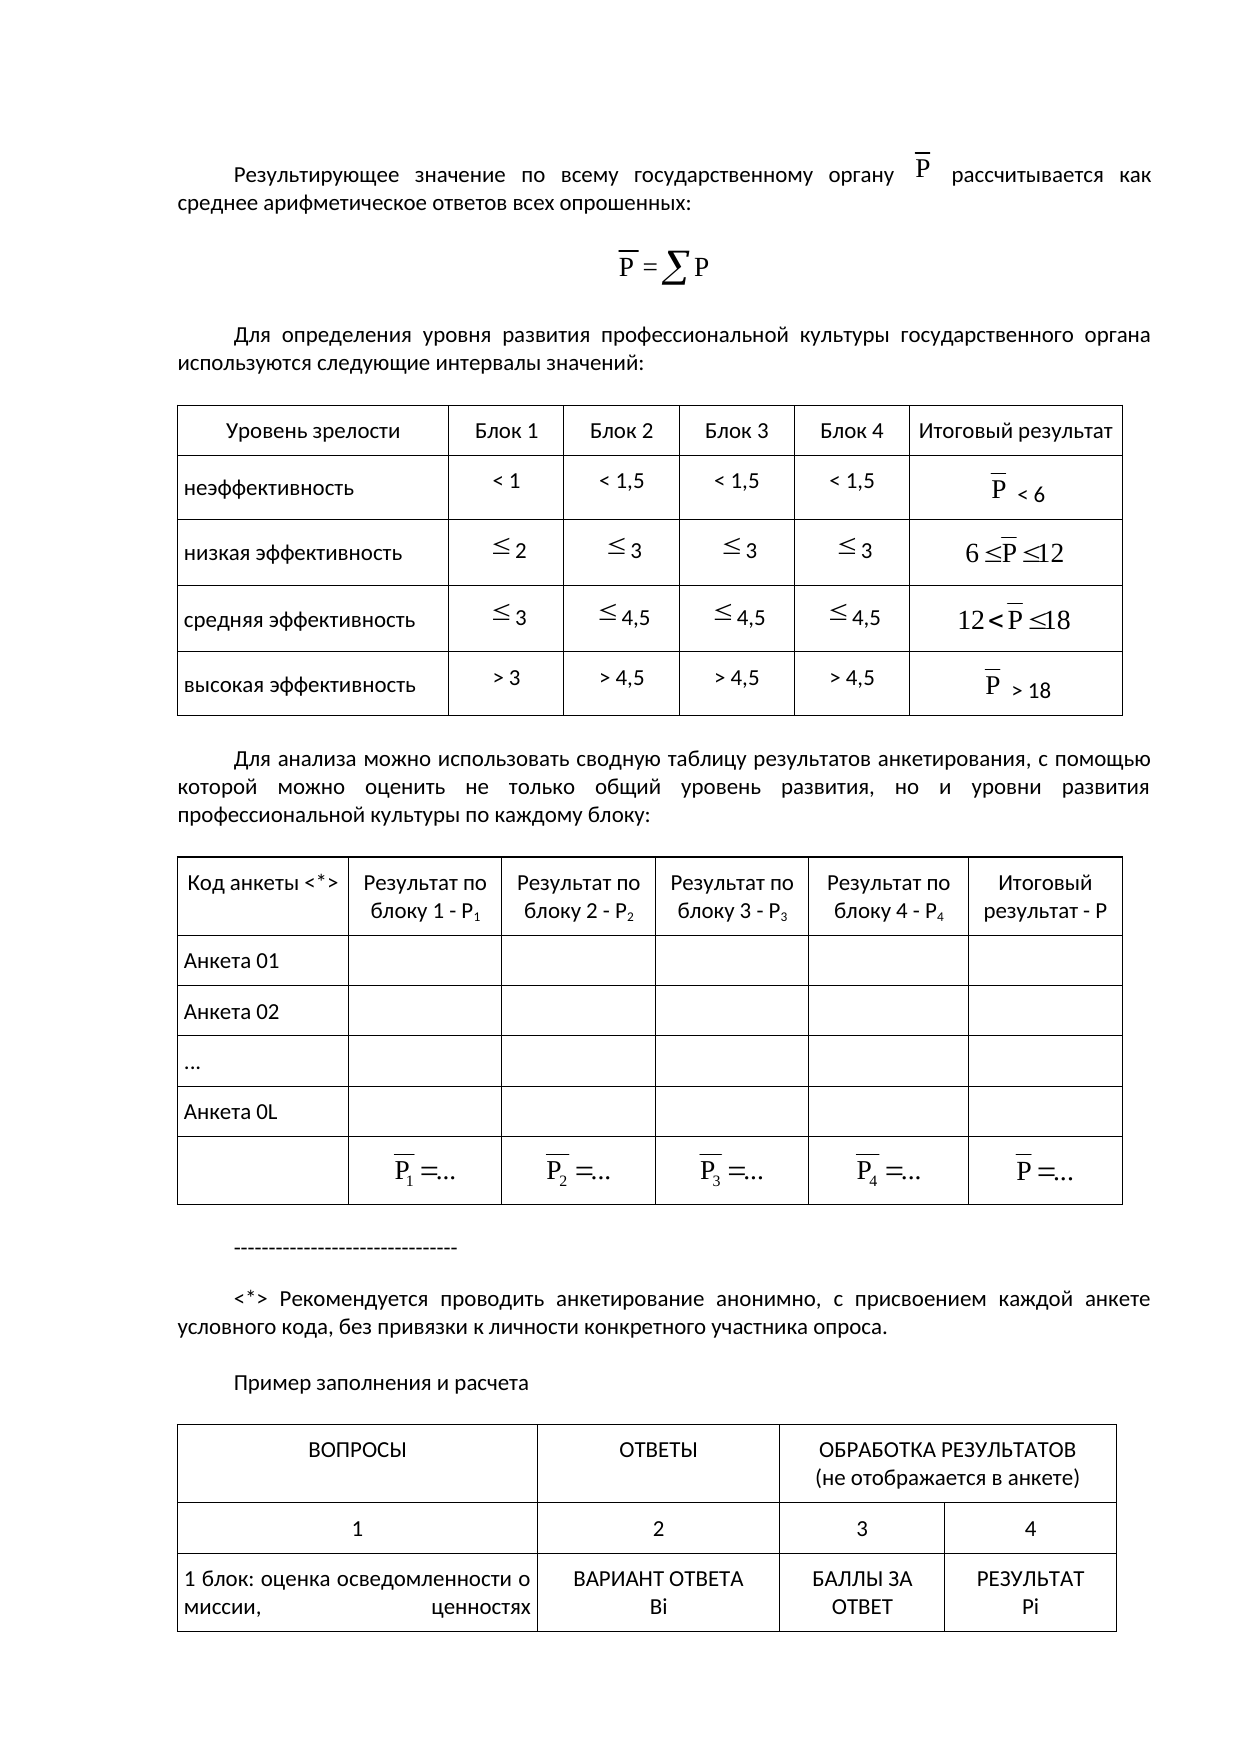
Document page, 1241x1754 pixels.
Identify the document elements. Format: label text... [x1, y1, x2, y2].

table_cell 3 [564, 520, 679, 585]
table_cell < 1,5 [564, 456, 679, 519]
table_cell [349, 1137, 501, 1204]
table_cell > 4,5 [680, 652, 794, 715]
table_cell Анкета 02 [178, 986, 348, 1035]
table_cell 1 [178, 1503, 537, 1552]
table_cell [349, 936, 501, 985]
table_cell [809, 1087, 968, 1136]
table_cell 3 [780, 1503, 944, 1552]
table_header Результат по блоку 4 - Р4 [809, 858, 968, 935]
table_cell ... [178, 1036, 348, 1086]
table_cell > 18 [910, 652, 1122, 715]
table_cell [502, 1087, 655, 1136]
table_header Уровень зрелости [178, 406, 448, 455]
table_cell [349, 986, 501, 1035]
table_header ОБРАБОТКА РЕЗУЛЬТАТОВ (не отображается в анкете) [780, 1425, 1116, 1502]
table_cell 4,5 [564, 586, 679, 651]
table_cell низкая эффективность [178, 520, 448, 585]
table_cell Анкета 01 [178, 936, 348, 985]
table_header Блок 4 [795, 406, 909, 455]
table_cell [969, 936, 1122, 985]
table_cell высокая эффективность [178, 652, 448, 715]
table_header Результат по блоку 2 - Р2 [502, 858, 655, 935]
text Пример заполнения и расчета [177, 1368, 1152, 1396]
table_header Итоговый результат [910, 406, 1122, 455]
table_header Блок 2 [564, 406, 679, 455]
table_cell неэффективность [178, 456, 448, 519]
table_cell 4,5 [795, 586, 909, 651]
table_cell РЕЗУЛЬТАТ Рi [945, 1554, 1116, 1631]
table_cell > 4,5 [795, 652, 909, 715]
table_cell > 3 [449, 652, 563, 715]
table_cell [502, 1137, 655, 1204]
table_cell [809, 1036, 968, 1086]
text -------------------------------- [177, 1233, 1152, 1261]
table_cell [656, 1036, 808, 1086]
table_cell [656, 1087, 808, 1136]
text Для определения уровня развития профессиональной культуры государственного органа используются следующие интервалы значений: [177, 321, 1152, 377]
table_cell > 4,5 [564, 652, 679, 715]
table_header ВОПРОСЫ [178, 1425, 537, 1502]
table_cell 3 [449, 586, 563, 651]
table_cell < 6 [910, 456, 1122, 519]
text <*> Рекомендуется проводить анкетирование анонимно, с присвоением каждой анкете условного кода, без привязки к личности конкретного участника опроса. [177, 1284, 1152, 1340]
table_cell [910, 520, 1122, 585]
table_cell 3 [680, 520, 794, 585]
table_cell Анкета 0L [178, 1087, 348, 1136]
table_cell [809, 936, 968, 985]
table_cell [349, 1087, 501, 1136]
table_cell [502, 986, 655, 1035]
table_cell < 1,5 [795, 456, 909, 519]
table_header ОТВЕТЫ [538, 1425, 779, 1502]
table_cell < 1 [449, 456, 563, 519]
table_header Блок 3 [680, 406, 794, 455]
table_cell [969, 986, 1122, 1035]
table_cell [809, 1137, 968, 1204]
table_header Результат по блоку 3 - Р3 [656, 858, 808, 935]
table_cell [349, 1036, 501, 1086]
text Для анализа можно использовать сводную таблицу результатов анкетирования, с помощью которой можно оценить не только общий уровень развития, но и уровни развития профессиональной культуры по каждому блоку: [177, 744, 1152, 828]
table_cell 3 [795, 520, 909, 585]
table_cell [969, 1137, 1122, 1204]
text Результирующее значение по всему государственному органу рассчитывается как среднее арифметическое ответов всех опрошенных: [177, 146, 1152, 216]
table_cell [969, 1036, 1122, 1086]
table_cell [656, 1137, 808, 1204]
table_header Код анкеты <*> [178, 858, 348, 935]
table_cell БАЛЛЫ ЗА ОТВЕТ Бi [780, 1554, 944, 1631]
table_cell [656, 986, 808, 1035]
table_cell [910, 586, 1122, 651]
table_cell [969, 1087, 1122, 1136]
table_cell средняя эффективность [178, 586, 448, 651]
table_cell [502, 1036, 655, 1086]
table_cell ВАРИАНТ ОТВЕТА Вi [538, 1554, 779, 1631]
table_cell [178, 1137, 348, 1204]
table_header Результат по блоку 1 - Р1 [349, 858, 501, 935]
table_cell [809, 986, 968, 1035]
table_header Блок 1 [449, 406, 563, 455]
table_cell < 1,5 [680, 456, 794, 519]
table_cell 2 [449, 520, 563, 585]
table_cell 2 [538, 1503, 779, 1552]
table_cell [502, 936, 655, 985]
table_cell 4 [945, 1503, 1116, 1552]
table_header Итоговый результат - Р [969, 858, 1122, 935]
table_cell 4,5 [680, 586, 794, 651]
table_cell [178, 1554, 537, 1631]
table_cell [656, 936, 808, 985]
